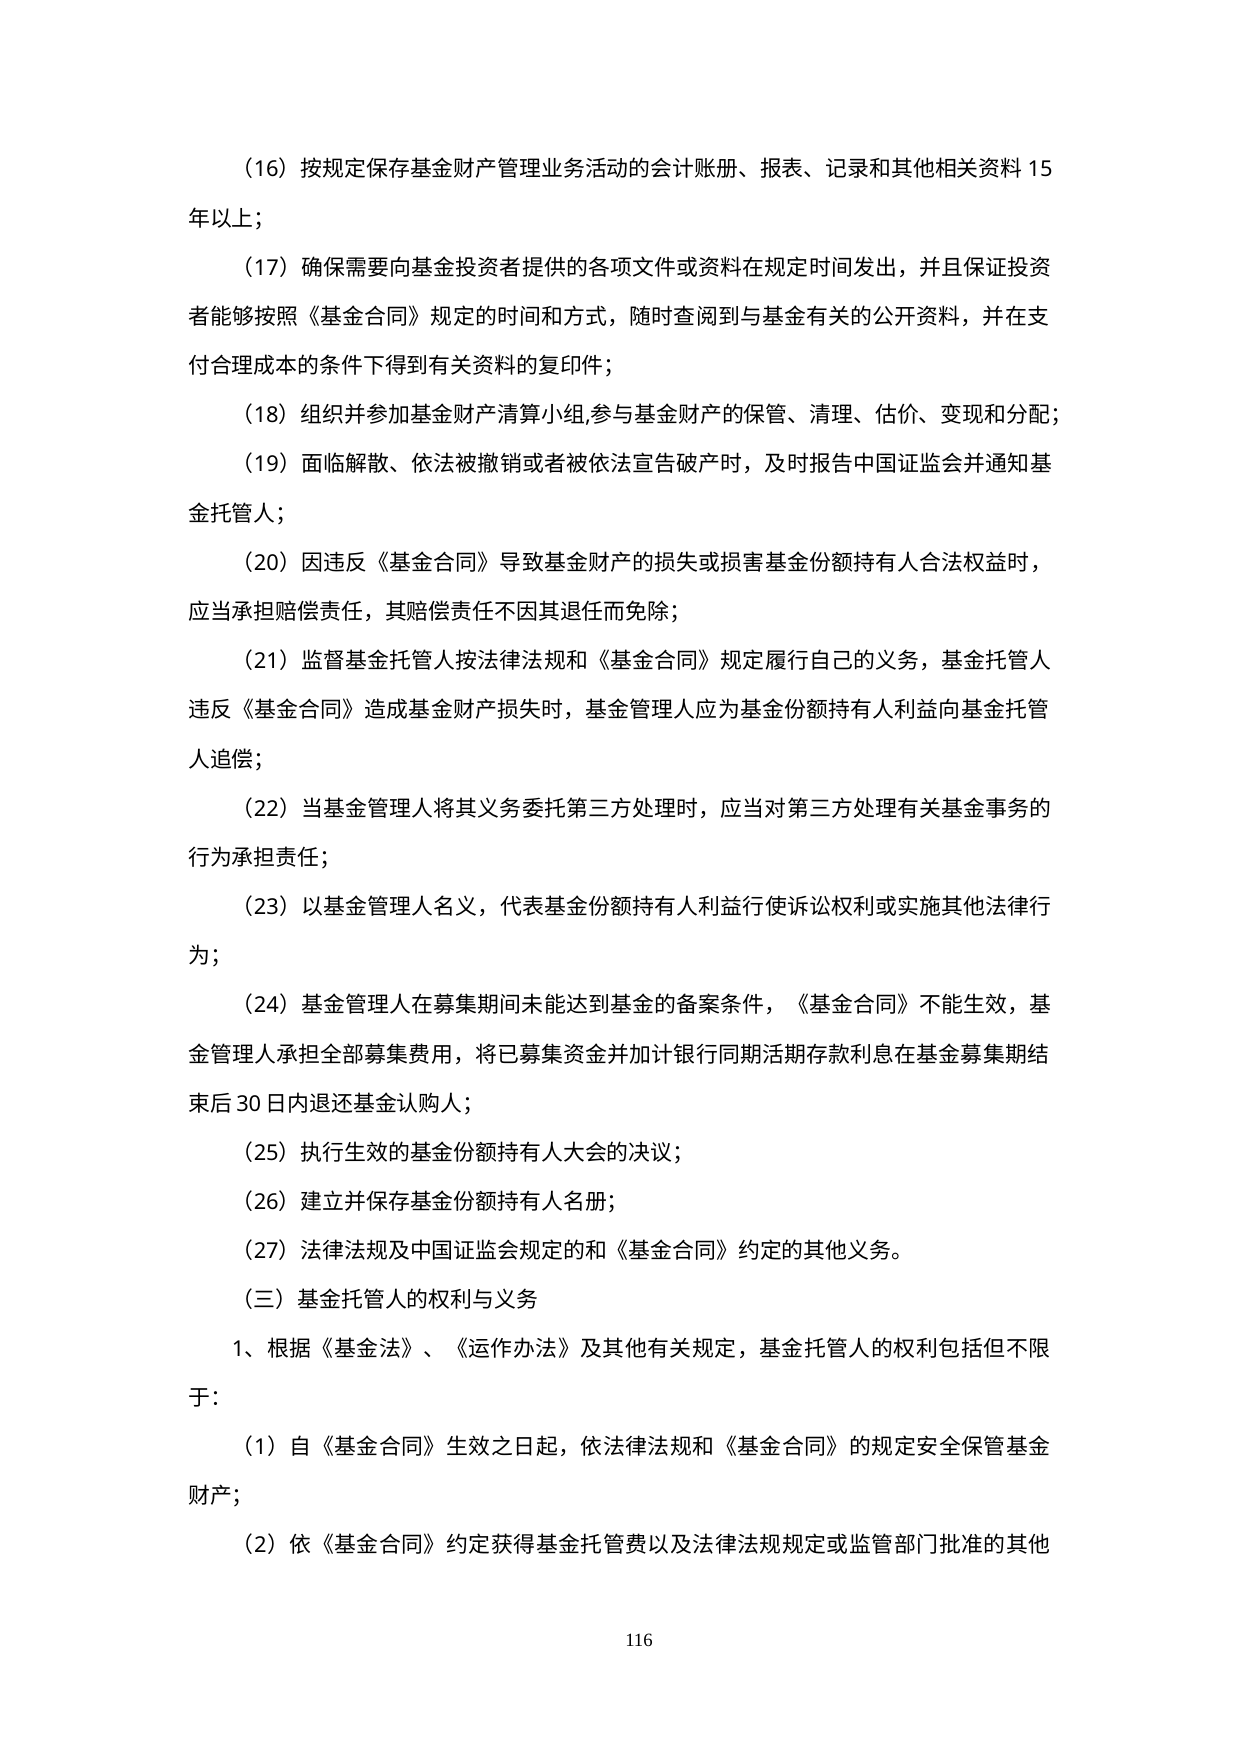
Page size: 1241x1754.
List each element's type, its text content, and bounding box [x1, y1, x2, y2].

text （三）基金托管人的权利与义务 [188, 1281, 1052, 1314]
text （1）自《基金合同》生效之日起，依法律法规和《基金合同》的规定安全保管基金财产； [188, 1428, 1052, 1511]
text （27）法律法规及中国证监会规定的和《基金合同》约定的其他义务。 [188, 1232, 1052, 1265]
text （25）执行生效的基金份额持有人大会的决议； [188, 1134, 1052, 1167]
text （19）面临解散、依法被撤销或者被依法宣告破产时，及时报告中国证监会并通知基金托管人； [188, 446, 1052, 528]
text 1、根据《基金法》、《运作办法》及其他有关规定，基金托管人的权利包括但不限于： [188, 1330, 1052, 1412]
text （18）组织并参加基金财产清算小组,参与基金财产的保管、清理、估价、变现和分配； [188, 397, 1052, 430]
text （17）确保需要向基金投资者提供的各项文件或资料在规定时间发出，并且保证投资者能够按照《基金合同》规定的时间和方式，随时查阅到与基金有关的公开资料，并在支付合理成本的条件下得到有关资料的复印件； [188, 249, 1052, 381]
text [188, 1527, 1052, 1559]
text （23）以基金管理人名义，代表基金份额持有人利益行使诉讼权利或实施其他法律行为； [188, 888, 1052, 971]
text （22）当基金管理人将其义务委托第三方处理时，应当对第三方处理有关基金事务的行为承担责任； [188, 790, 1052, 872]
text （16）按规定保存基金财产管理业务活动的会计账册、报表、记录和其他相关资料15年以上； [188, 151, 1052, 233]
text （26）建立并保存基金份额持有人名册； [188, 1183, 1052, 1216]
text （21）监督基金托管人按法律法规和《基金合同》规定履行自己的义务，基金托管人违反《基金合同》造成基金财产损失时，基金管理人应为基金份额持有人利益向基金托管人追偿； [188, 642, 1052, 774]
text （24）基金管理人在募集期间未能达到基金的备案条件，《基金合同》不能生效，基金管理人承担全部募集费用，将已募集资金并加计银行同期活期存款利息在基金募集期结束后30日内退还基金认购人； [188, 987, 1052, 1119]
text （20）因违反《基金合同》导致基金财产的损失或损害基金份额持有人合法权益时，应当承担赔偿责任，其赔偿责任不因其退任而免除； [188, 544, 1052, 626]
